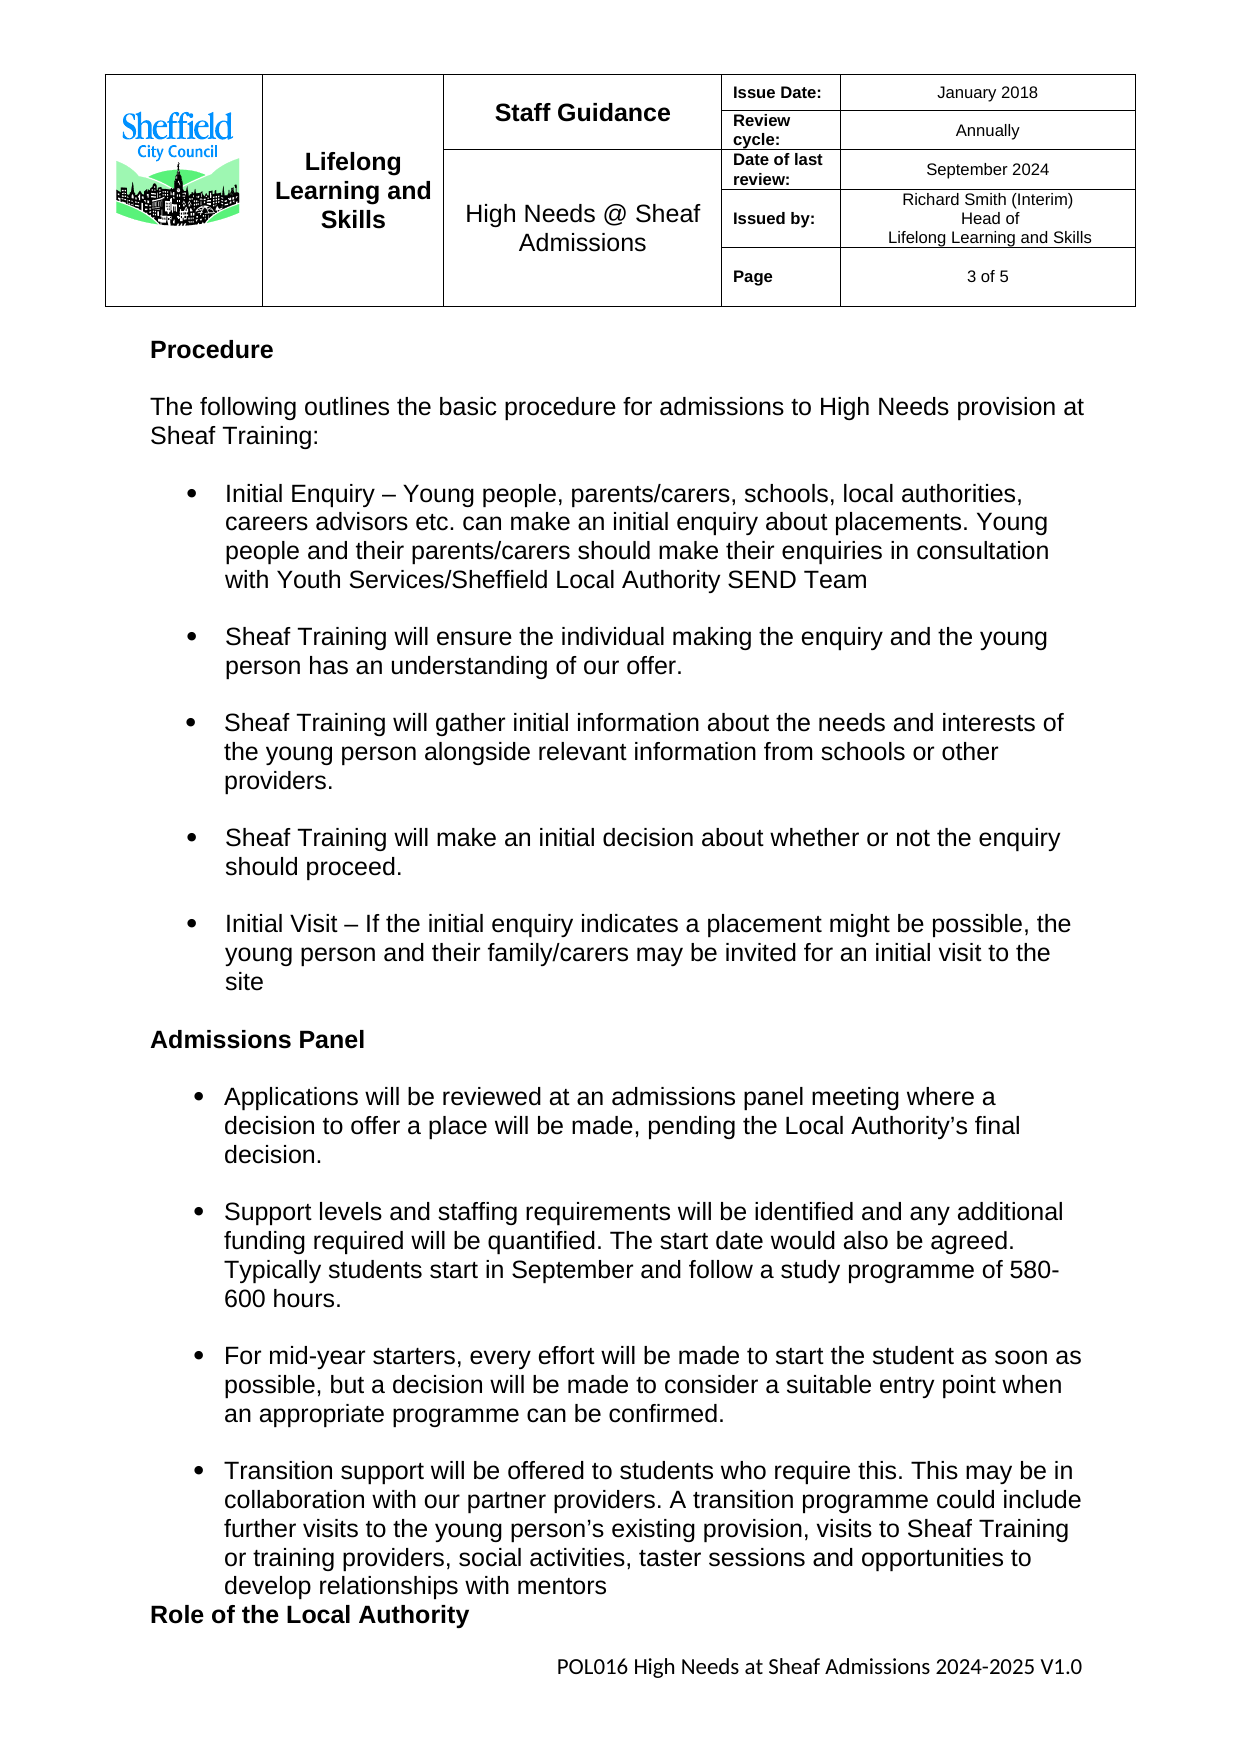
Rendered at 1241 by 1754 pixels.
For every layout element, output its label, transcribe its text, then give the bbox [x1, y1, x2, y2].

text Procedure [150, 335, 1090, 363]
list Sheaf Training will ensure the individual making the enquiry and the young person has an understanding of our offer. [187, 622, 1090, 680]
text The following outlines the basic procedure for admissions to High Needs provision at Sheaf Training: [150, 392, 1090, 450]
list Sheaf Training will gather initial information about the needs and interests of the young person alongside relevant information from schools or other providers. [186, 708, 1090, 794]
list Initial Enquiry – Young people, parents/carers, schools, local authorities, careers advisors etc. can make an initial enquiry about placements. Young people and their parents/carers should make their enquiries in consultation with Youth Services/Sheffield Local Authority SEND Team [187, 478, 1090, 594]
text Admissions Panel [150, 1024, 1090, 1053]
list Applications will be reviewed at an admissions panel meeting where a decision to offer a place will be made, pending the Local Authority’s final decision. [194, 1082, 1090, 1168]
list Sheaf Training will make an initial decision about whether or not the enquiry should proceed. [187, 823, 1090, 881]
list Initial Visit – If the initial enquiry indicates a placement might be possible, the young person and their family/carers may be invited for an initial visit to the site [187, 909, 1090, 996]
list For mid-year starters, every effort will be made to start the student as soon as possible, but a decision will be made to consider a suitable entry point when an appropriate programme can be confirmed. [194, 1341, 1090, 1427]
text Role of the Local Authority [150, 1600, 1090, 1629]
list Transition support will be offered to students who require this. This may be in collaboration with our partner providers. A transition programme could include further visits to the young person’s existing provision, visits to Sheaf Training or training providers, social activities, taster sessions and opportunities to develop relationships with mentors [194, 1456, 1090, 1600]
list Support levels and staffing requirements will be identified and any additional funding required will be quantified. The start date would also be agreed. Typically students start in September and follow a study programme of 580-600 hours. [194, 1197, 1090, 1312]
